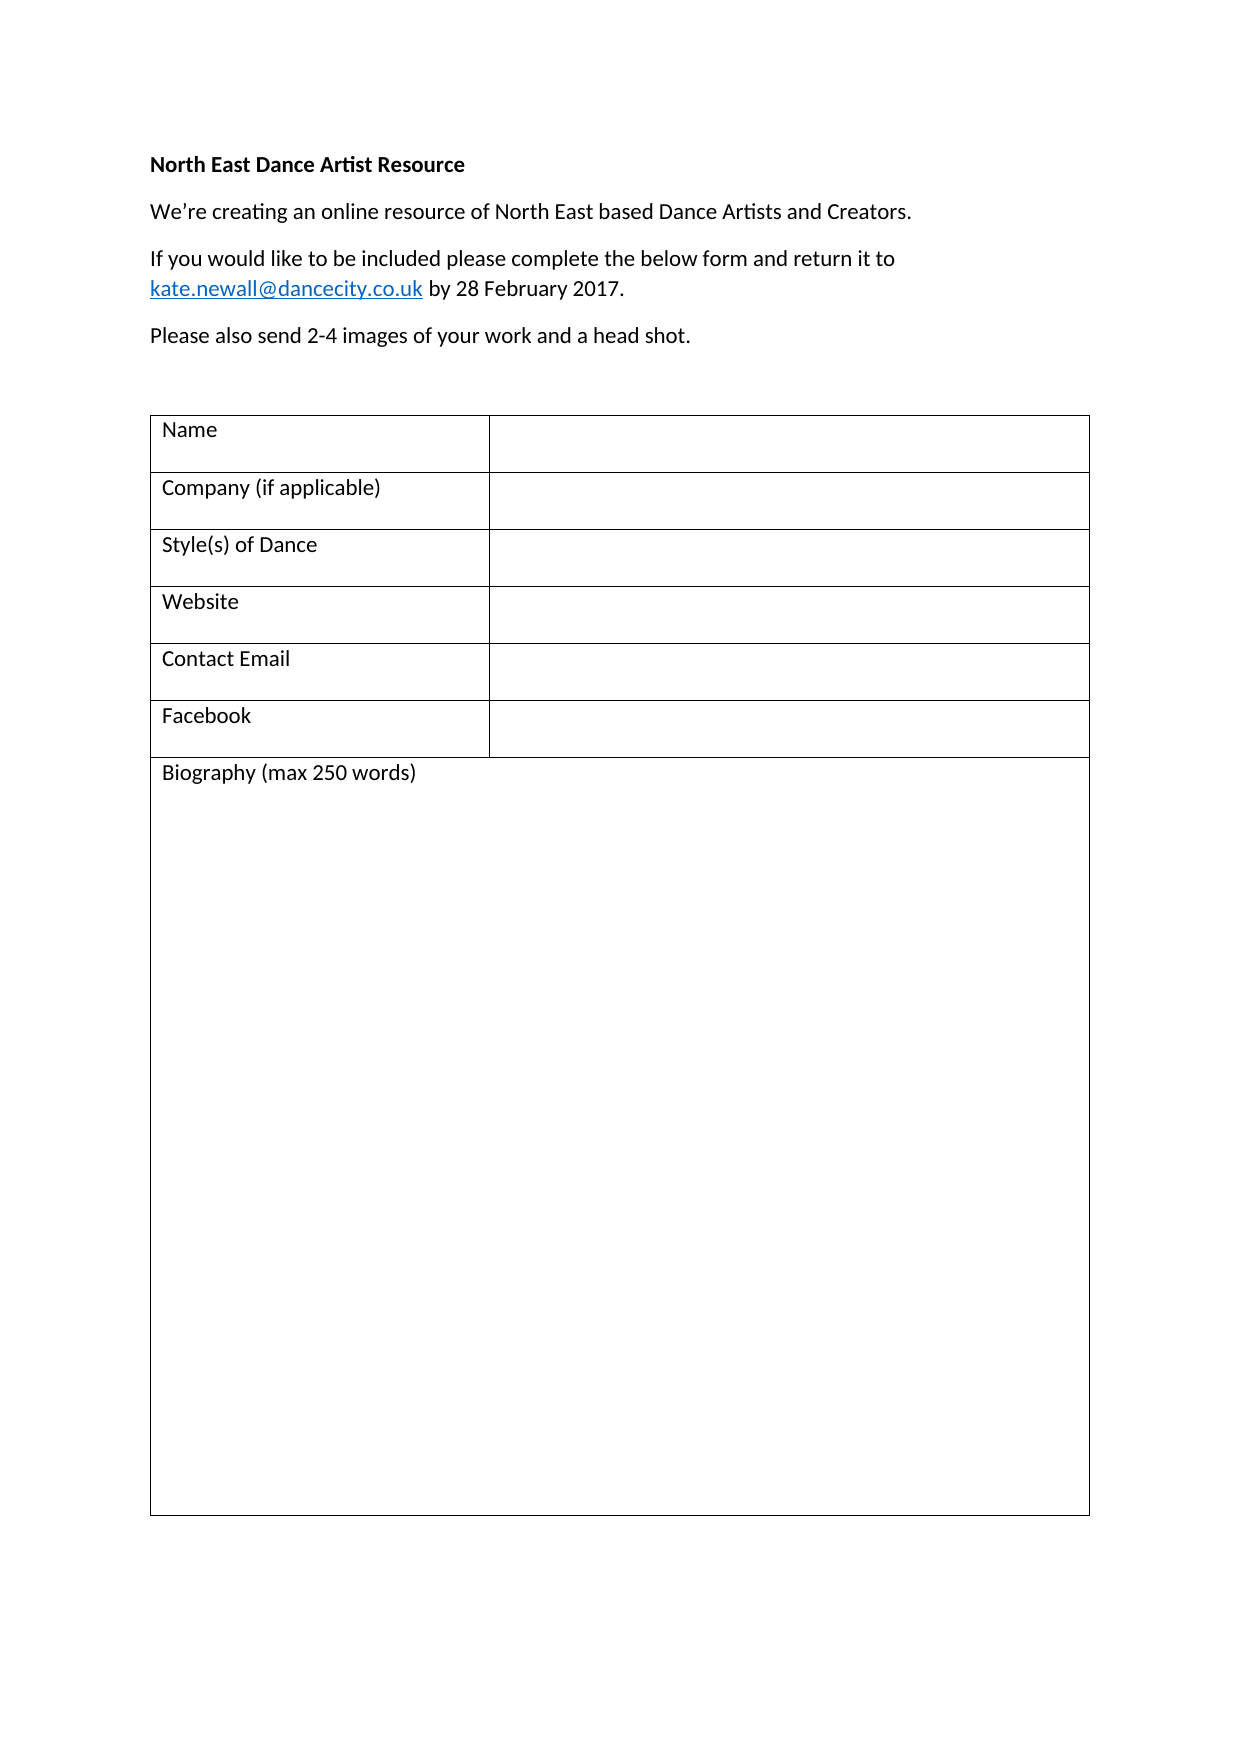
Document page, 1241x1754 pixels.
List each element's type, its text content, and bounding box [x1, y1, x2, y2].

table_cell Facebook [151, 701, 489, 757]
table_cell Style(s) of Dance [151, 530, 489, 586]
table_header Name [151, 416, 489, 472]
table_cell [490, 701, 1089, 757]
table_cell [490, 644, 1089, 700]
text Please also send 2-4 images of your work and a head shot. [150, 321, 1090, 349]
table_cell Contact Email [151, 644, 489, 700]
text We’re creating an online resource of North East based Dance Artists and Creators. [150, 197, 1090, 225]
table_cell [490, 587, 1089, 643]
text North East Dance Artist Resource [150, 150, 1090, 178]
table_cell Biography (max 250 words) [151, 758, 1089, 1515]
table_cell Company (if applicable) [151, 473, 489, 529]
table_cell Website [151, 587, 489, 643]
table_cell [490, 473, 1089, 529]
table_header [490, 416, 1089, 472]
text If you would like to be included please complete the below form and return it to kate.newall@dancecity.co.uk by 28 February 2017. [150, 244, 1090, 302]
table_cell [490, 530, 1089, 586]
